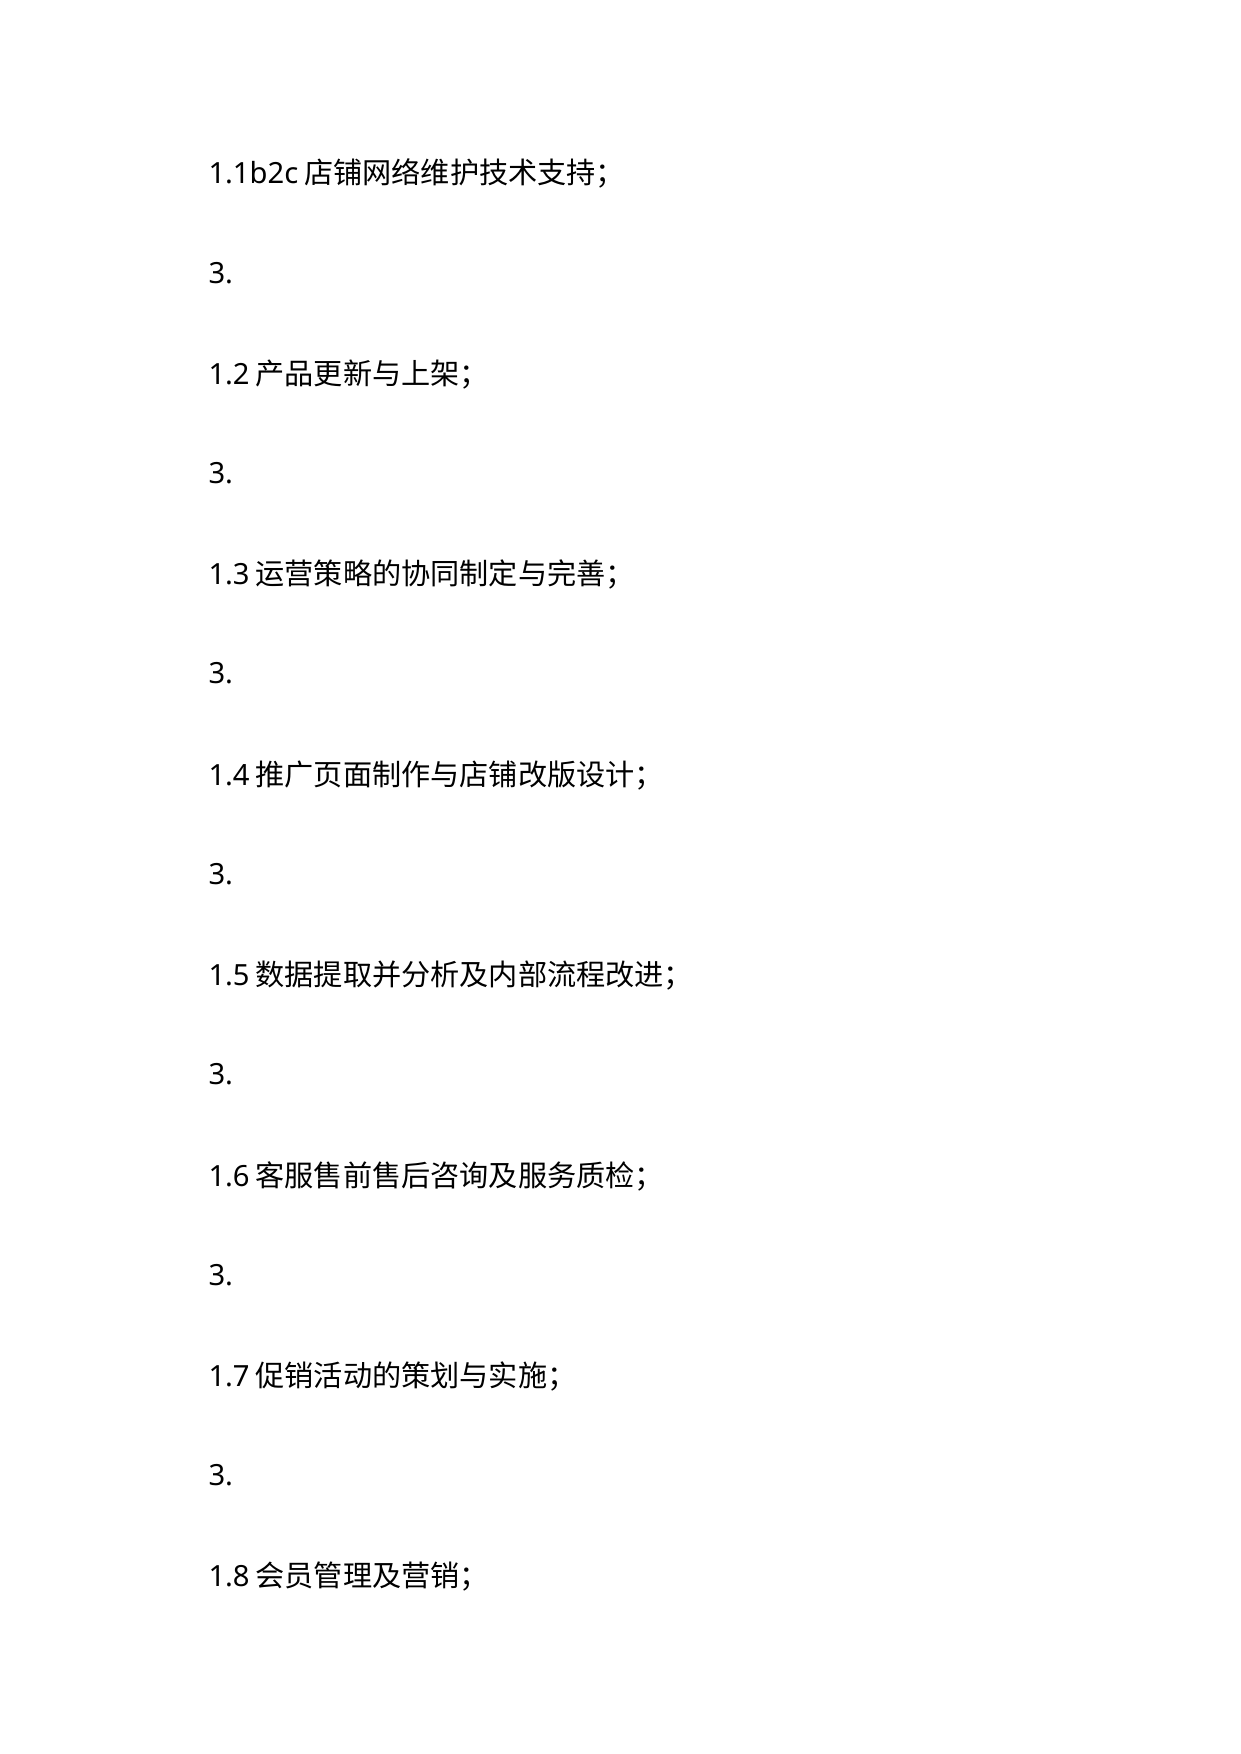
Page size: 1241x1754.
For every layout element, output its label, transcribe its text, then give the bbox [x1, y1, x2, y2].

text 1.8会员管理及营销； [150, 1553, 1090, 1595]
text 1.4推广页面制作与店铺改版设计； [150, 751, 1090, 794]
text 3. [150, 1254, 1090, 1294]
text 3. [150, 252, 1090, 292]
text 3. [150, 1054, 1090, 1093]
text 3. [150, 1454, 1090, 1494]
text 3. [150, 653, 1090, 692]
text 1.2产品更新与上架； [150, 350, 1090, 393]
text 3. [150, 452, 1090, 492]
text 1.5数据提取并分析及内部流程改进； [150, 952, 1090, 994]
text 3. [150, 853, 1090, 893]
text 1.6客服售前售后咨询及服务质检； [150, 1152, 1090, 1194]
text 1.7促销活动的策划与实施； [150, 1352, 1090, 1395]
text 1.1b2c店铺网络维护技术支持； [150, 150, 1090, 192]
text 1.3运营策略的协同制定与完善； [150, 551, 1090, 593]
